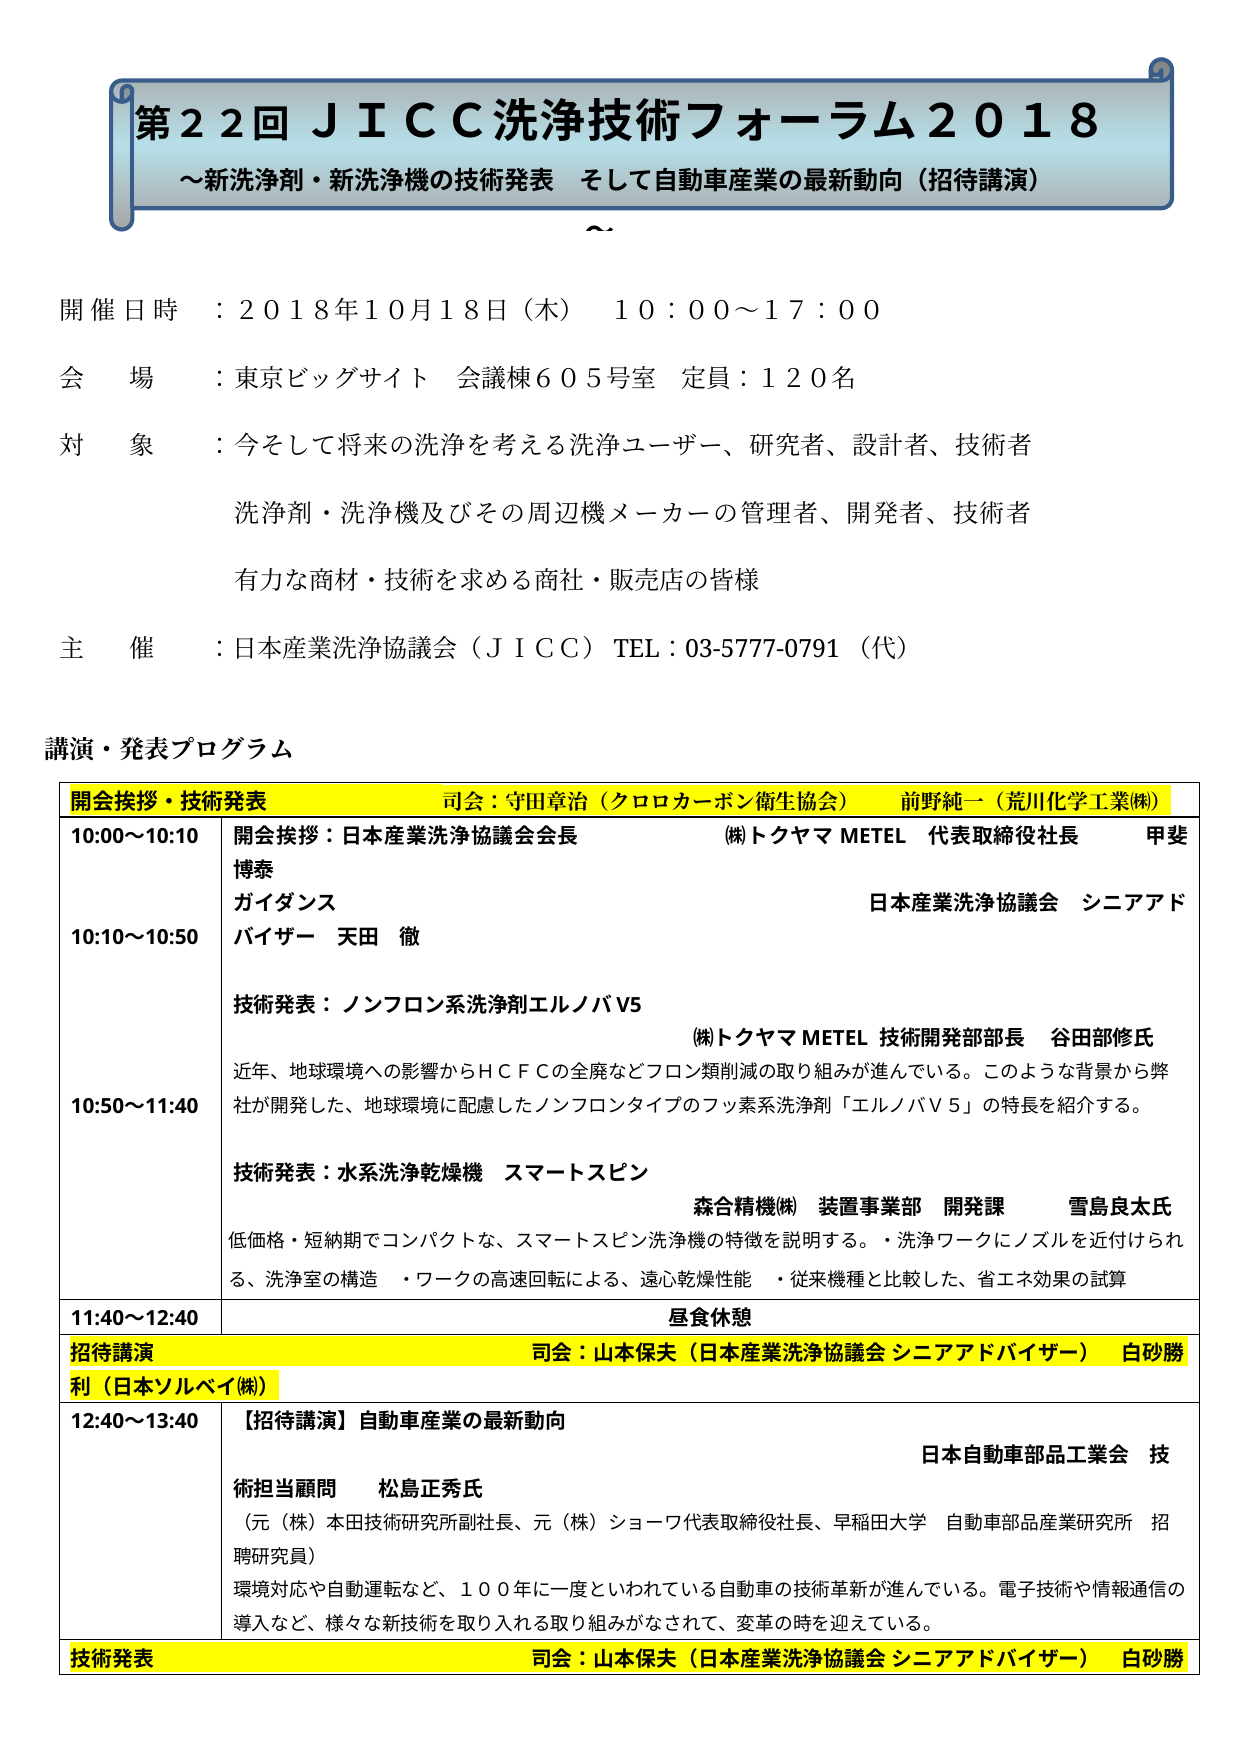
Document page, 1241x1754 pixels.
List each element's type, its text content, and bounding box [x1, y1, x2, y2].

table_cell 11:40～12:40 [60, 1300, 221, 1333]
text 開 催 日 時 ： ２０１８年１０月１８日（木） １０：００～１７：００ [59, 275, 1181, 343]
text 会 場 ： 東京ビッグサイト 会議棟６０５号室 定員：１２０名 [59, 343, 1181, 410]
text 主 催 ：日本産業洗浄協議会（ＪＩＣＣ） TEL：03-5777-0791 （代） [59, 613, 1181, 680]
text 洗浄剤・洗浄機及びその周辺機メーカーの管理者、開発者、技術者 [147, 478, 1034, 545]
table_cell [60, 1640, 1199, 1674]
text 対 象 ： 今そして将来の洗浄を考える洗浄ユーザー、研究者、設計者、技術者 [59, 410, 1034, 478]
table_cell 10:00～10:10 10:10～10:50 10:50～11:40 [60, 818, 221, 1299]
text 有力な商材・技術を求める商社・販売店の皆様 [147, 545, 1181, 613]
table_header 開会挨拶・技術発表 司会：守田章治（クロロカーボン衛生協会） 前野純一（荒川化学工業㈱） [60, 783, 1199, 816]
table_cell 12:40～13:40 [60, 1403, 221, 1639]
table_cell 招待講演 司会：山本保夫（日本産業洗浄協議会 シニアアドバイザー） 白砂勝利（日本ソルベイ㈱） [60, 1335, 1199, 1402]
table_cell 昼食休憩 [222, 1300, 1199, 1333]
text 講演・発表プログラム [44, 714, 1181, 782]
table_cell 【招待講演】自動車産業の最新動向 日本自動車部品工業会 技術担当顧問 松島正秀氏 （元（株）本田技術研究所副社長、元（株）ショーワ代表取締役社長、早稲田大学 自動車部品産業研究所 招聘研究員） 環境対応や自動運転など、１００年に一度といわれている自動車の技術革新が進んでいる。電子技術や情報通信の導入など、様々な新技術を取り入れる取り組みがなされて、変革の時を迎えている。 [222, 1403, 1199, 1639]
table_cell 開会挨拶：日本産業洗浄協議会会長 ㈱トクヤマMETEL 代表取締役社長 甲斐 博泰 ガイダンス 日本産業洗浄協議会 シニアアドバイザー 天田 徹 技術発表： ノンフロン系洗浄剤エルノバV5 ㈱トクヤマMETEL 技術開発部部長 谷田部修氏 近年、地球環境への影響からＨＣＦＣの全廃などフロン類削減の取り組みが進んでいる。このような背景から弊社が開発した、地球環境に配慮したノンフロンタイプのフッ素系洗浄剤「エルノバＶ５」の特長を紹介する。 技術発表：水系洗浄乾燥機 スマートスピン 森合精機㈱ 装置事業部 開発課 雪島良太氏 低価格・短納期でコンパクトな、スマートスピン洗浄機の特徴を説明する。・洗浄ワークにノズルを近付けられる、洗浄室の構造 ・ワークの高速回転による、遠心乾燥性能 ・従来機種と比較した、省エネ効果の試算 [222, 818, 1199, 1299]
